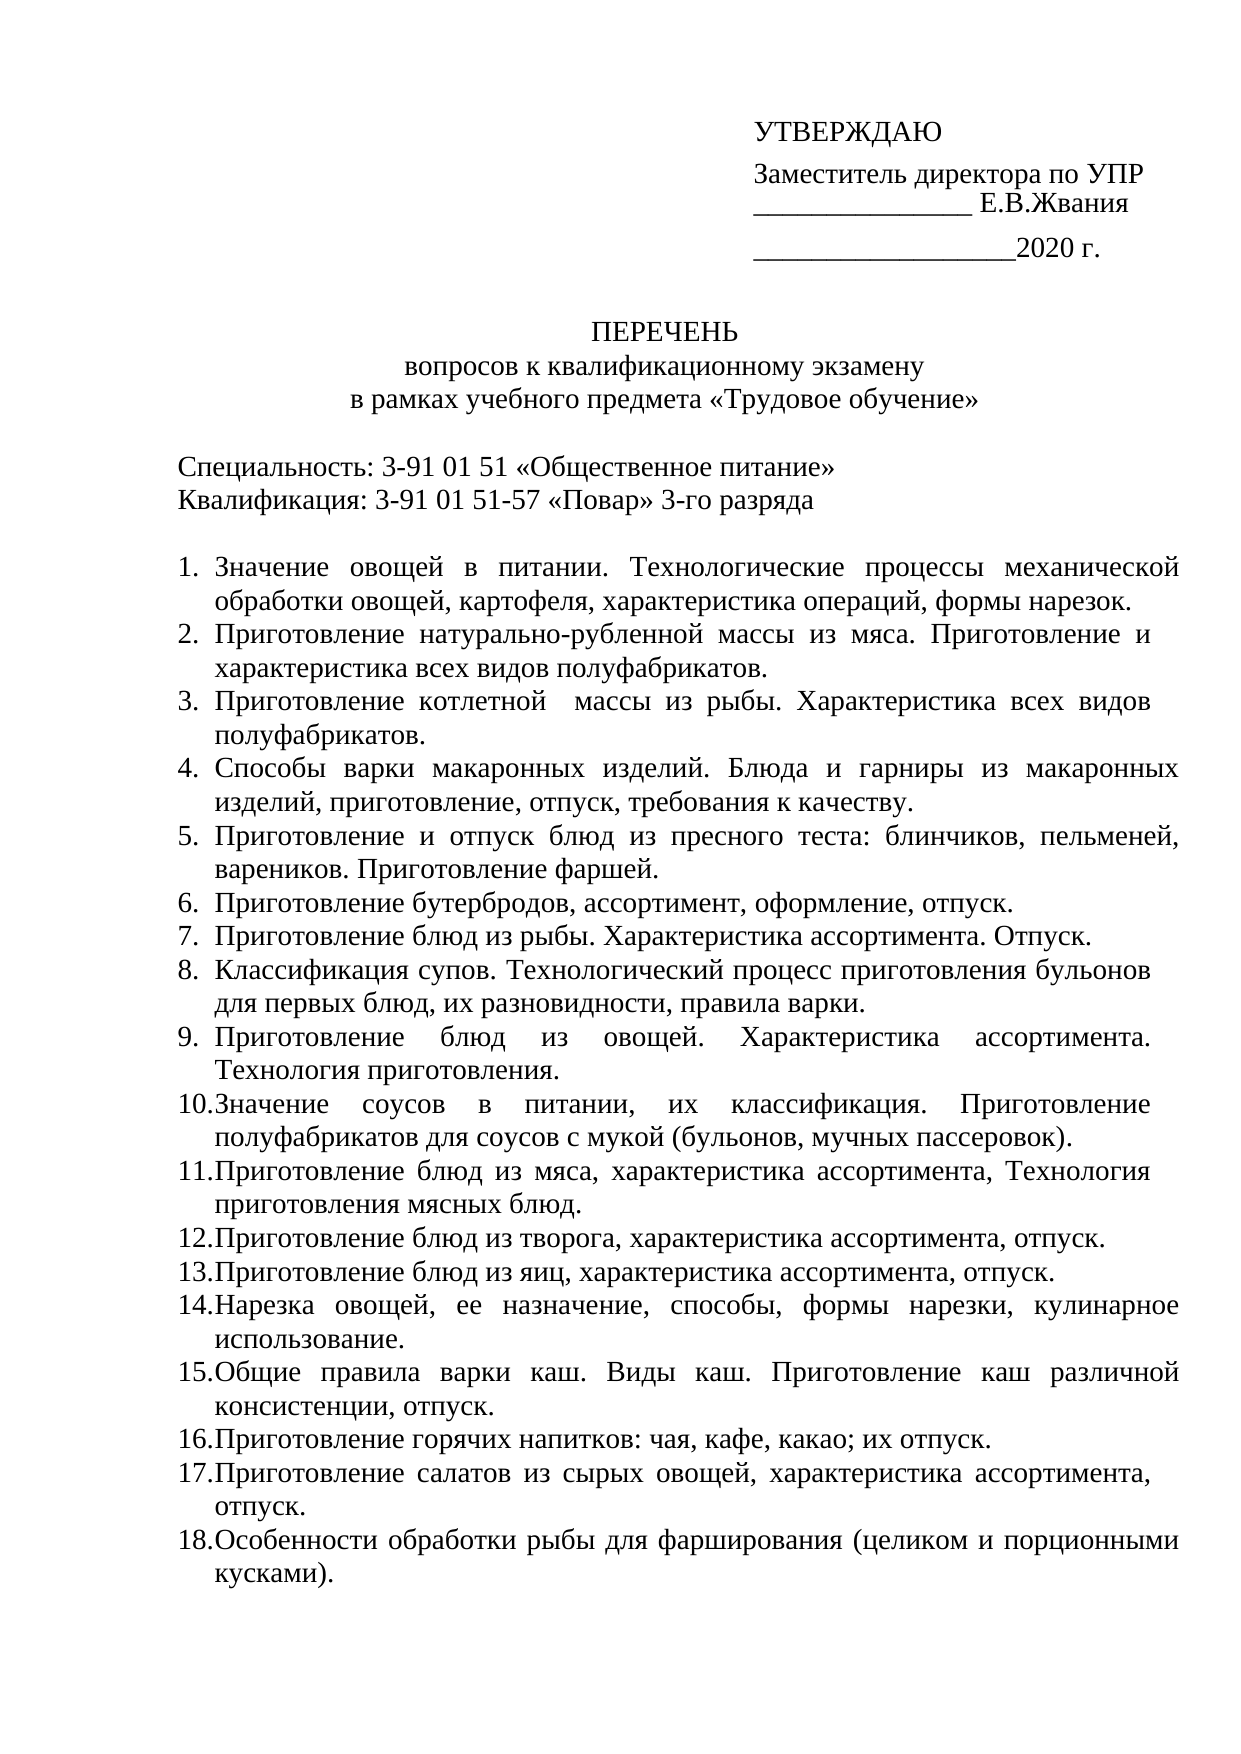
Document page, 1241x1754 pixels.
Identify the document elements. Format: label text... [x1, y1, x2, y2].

list Приготовление салатов из сырых овощей, характеристика ассортимента, отпуск. [177, 1455, 1152, 1522]
list Приготовление блюд из овощей. Характеристика ассортимента. Технология приготовления. [177, 1019, 1152, 1086]
list Нарезка овощей, ее назначение, способы, формы нарезки, кулинарное использование. [177, 1287, 1180, 1354]
list Значение овощей в питании. Технологические процессы механической обработки овощей, картофеля, характеристика операций, формы нарезок. [177, 549, 1180, 616]
list Способы варки макаронных изделий. Блюда и гарниры из макаронных изделий, приготовление, отпуск, требования к качеству. [177, 751, 1180, 818]
text Квалификация: 3-91 01 51-57 «Повар» 3-го разряда [177, 482, 1152, 516]
list Приготовление блюд из мяса, характеристика ассортимента, Технология приготовления мясных блюд. [177, 1153, 1152, 1220]
text __________________2020 г. [177, 231, 1152, 264]
text в рамках учебного предмета «Трудовое обучение» [177, 382, 1152, 415]
text Специальность: 3-91 01 51 «Общественное питание» [177, 449, 1152, 482]
list Общие правила варки каш. Виды каш. Приготовление каш различной консистенции, отпуск. [177, 1354, 1180, 1421]
list Приготовление котлетной массы из рыбы. Характеристика всех видов полуфабрикатов. [177, 683, 1152, 751]
text Заместитель директора по УПР [177, 160, 1152, 189]
text УТВЕРЖДАЮ [177, 118, 1152, 147]
list Приготовление горячих напитков: чая, кафе, какао; их отпуск. [177, 1421, 1180, 1455]
list Приготовление натурально-рубленной массы из мяса. Приготовление и характеристика всех видов полуфабрикатов. [177, 616, 1152, 683]
list Приготовление блюд из рыбы. Характеристика ассортимента. Отпуск. [177, 918, 1152, 952]
list Приготовление и отпуск блюд из пресного теста: блинчиков, пельменей, вареников. Приготовление фаршей. [177, 818, 1180, 885]
text вопросов к квалификационному экзамену [177, 348, 1152, 382]
list Особенности обработки рыбы для фарширования (целиком и порционными кусками). [177, 1522, 1180, 1589]
text _______________ Е.В.Жвания [177, 189, 1152, 218]
list Приготовление бутербродов, ассортимент, оформление, отпуск. [177, 885, 1180, 918]
list Значение соусов в питании, их классификация. Приготовление полуфабрикатов для соусов с мукой (бульонов, мучных пассеровок). [177, 1086, 1152, 1153]
list Приготовление блюд из яиц, характеристика ассортимента, отпуск. [177, 1254, 1152, 1287]
list Классификация супов. Технологический процесс приготовления бульонов для первых блюд, их разновидности, правила варки. [177, 952, 1152, 1019]
text ПЕРЕЧЕНЬ [177, 314, 1152, 348]
list Приготовление блюд из творога, характеристика ассортимента, отпуск. [177, 1220, 1152, 1254]
